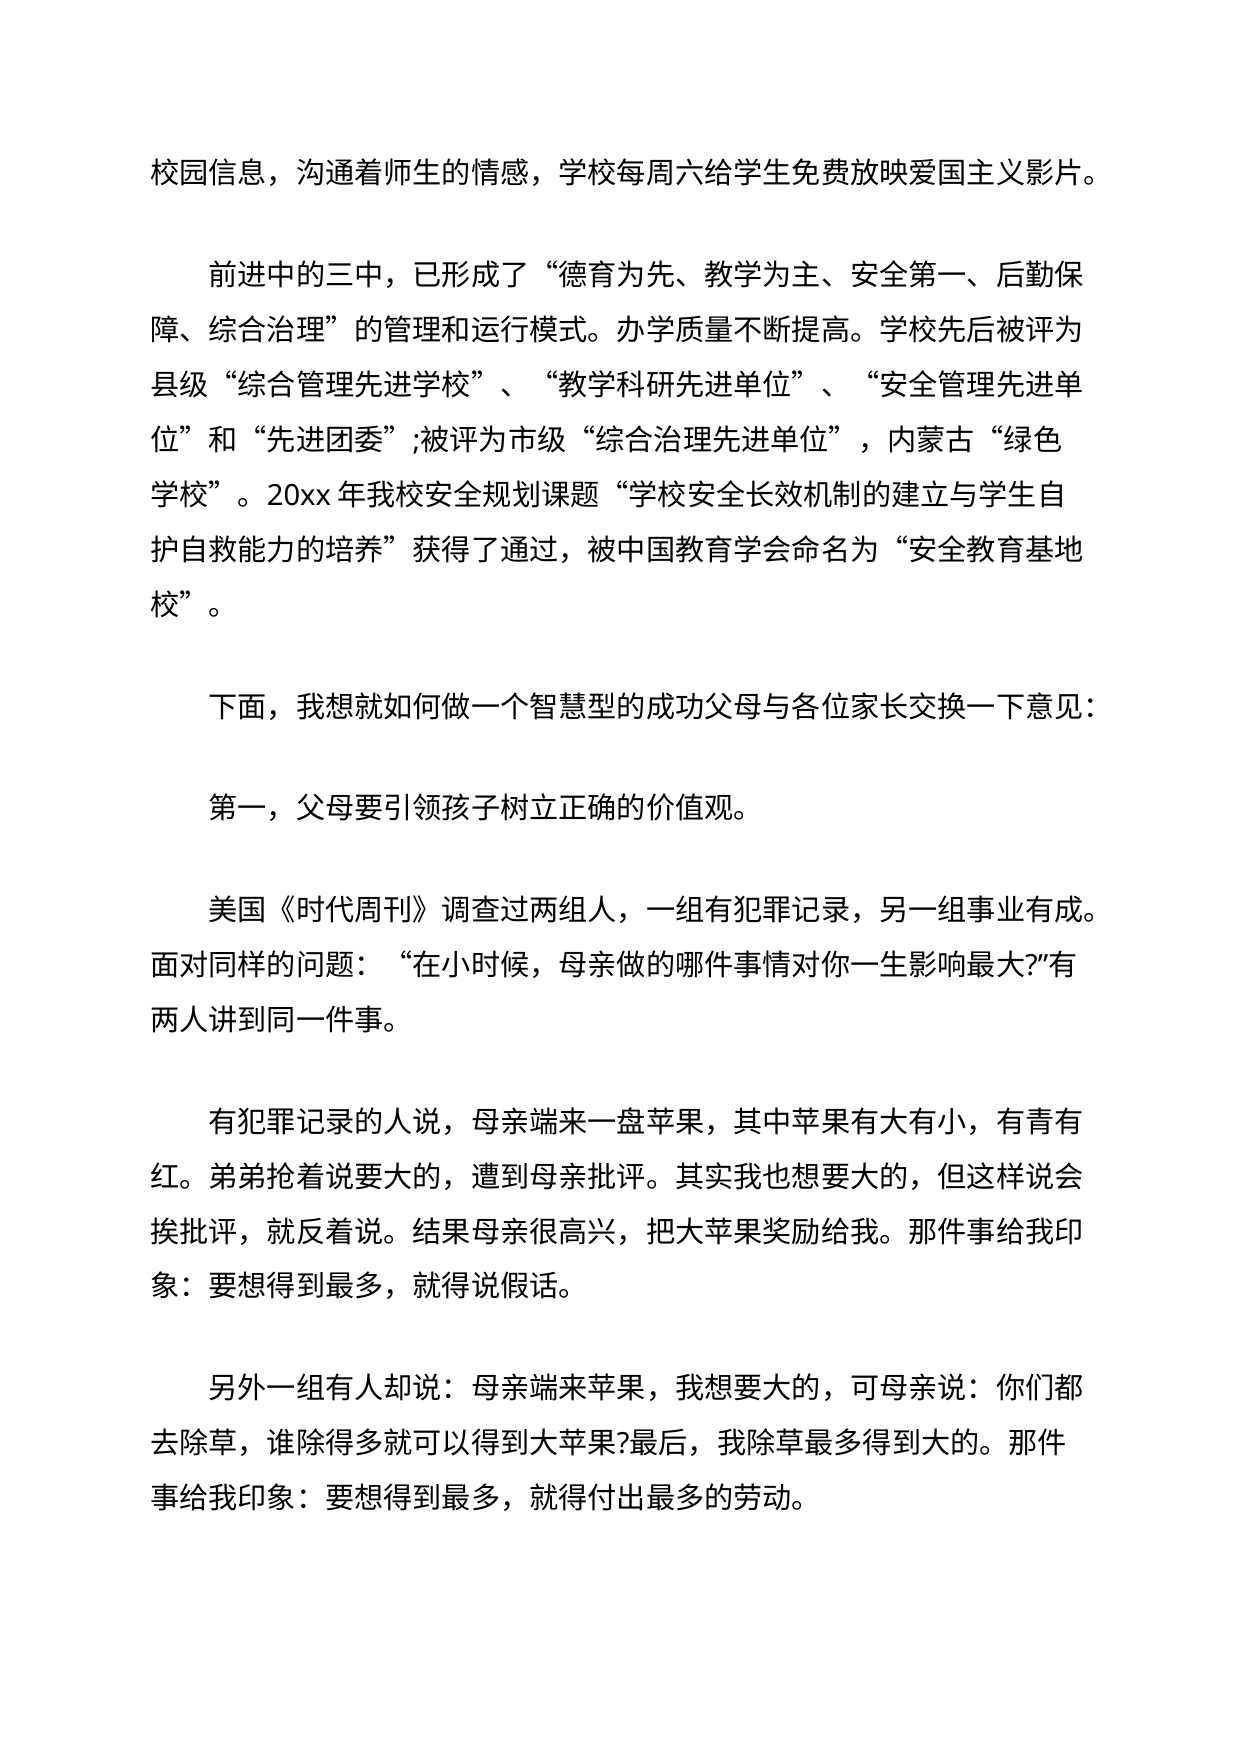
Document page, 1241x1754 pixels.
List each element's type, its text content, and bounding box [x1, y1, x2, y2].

text 下面，我想就如何做一个智慧型的成功父母与各位家长交换一下意见： [150, 683, 1090, 725]
text 另外一组有人却说：母亲端来苹果，我想要大的，可母亲说：你们都去除草，谁除得多就可以得到大苹果?最后，我除草最多得到大的。那件事给我印象：要想得到最多，就得付出最多的劳动。 [150, 1365, 1090, 1517]
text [150, 150, 1090, 192]
text 有犯罪记录的人说，母亲端来一盘苹果，其中苹果有大有小，有青有红。弟弟抢着说要大的，遭到母亲批评。其实我也想要大的，但这样说会挨批评，就反着说。结果母亲很高兴，把大苹果奖励给我。那件事给我印象：要想得到最多，就得说假话。 [150, 1098, 1090, 1305]
text 前进中的三中，已形成了“德育为先、教学为主、安全第一、后勤保障、综合治理”的管理和运行模式。办学质量不断提高。学校先后被评为县级“综合管理先进学校”、“教学科研先进单位”、“安全管理先进单位”和“先进团委”;被评为市级“综合治理先进单位”，内蒙古“绿色学校”。20xx年我校安全规划课题“学校安全长效机制的建立与学生自护自救能力的培养”获得了通过，被中国教育学会命名为“安全教育基地校”。 [150, 252, 1090, 624]
text 美国《时代周刊》调查过两组人，一组有犯罪记录，另一组事业有成。面对同样的问题：“在小时候，母亲做的哪件事情对你一生影响最大?”有两人讲到同一件事。 [150, 887, 1090, 1039]
text 第一，父母要引领孩子树立正确的价值观。 [150, 785, 1090, 827]
